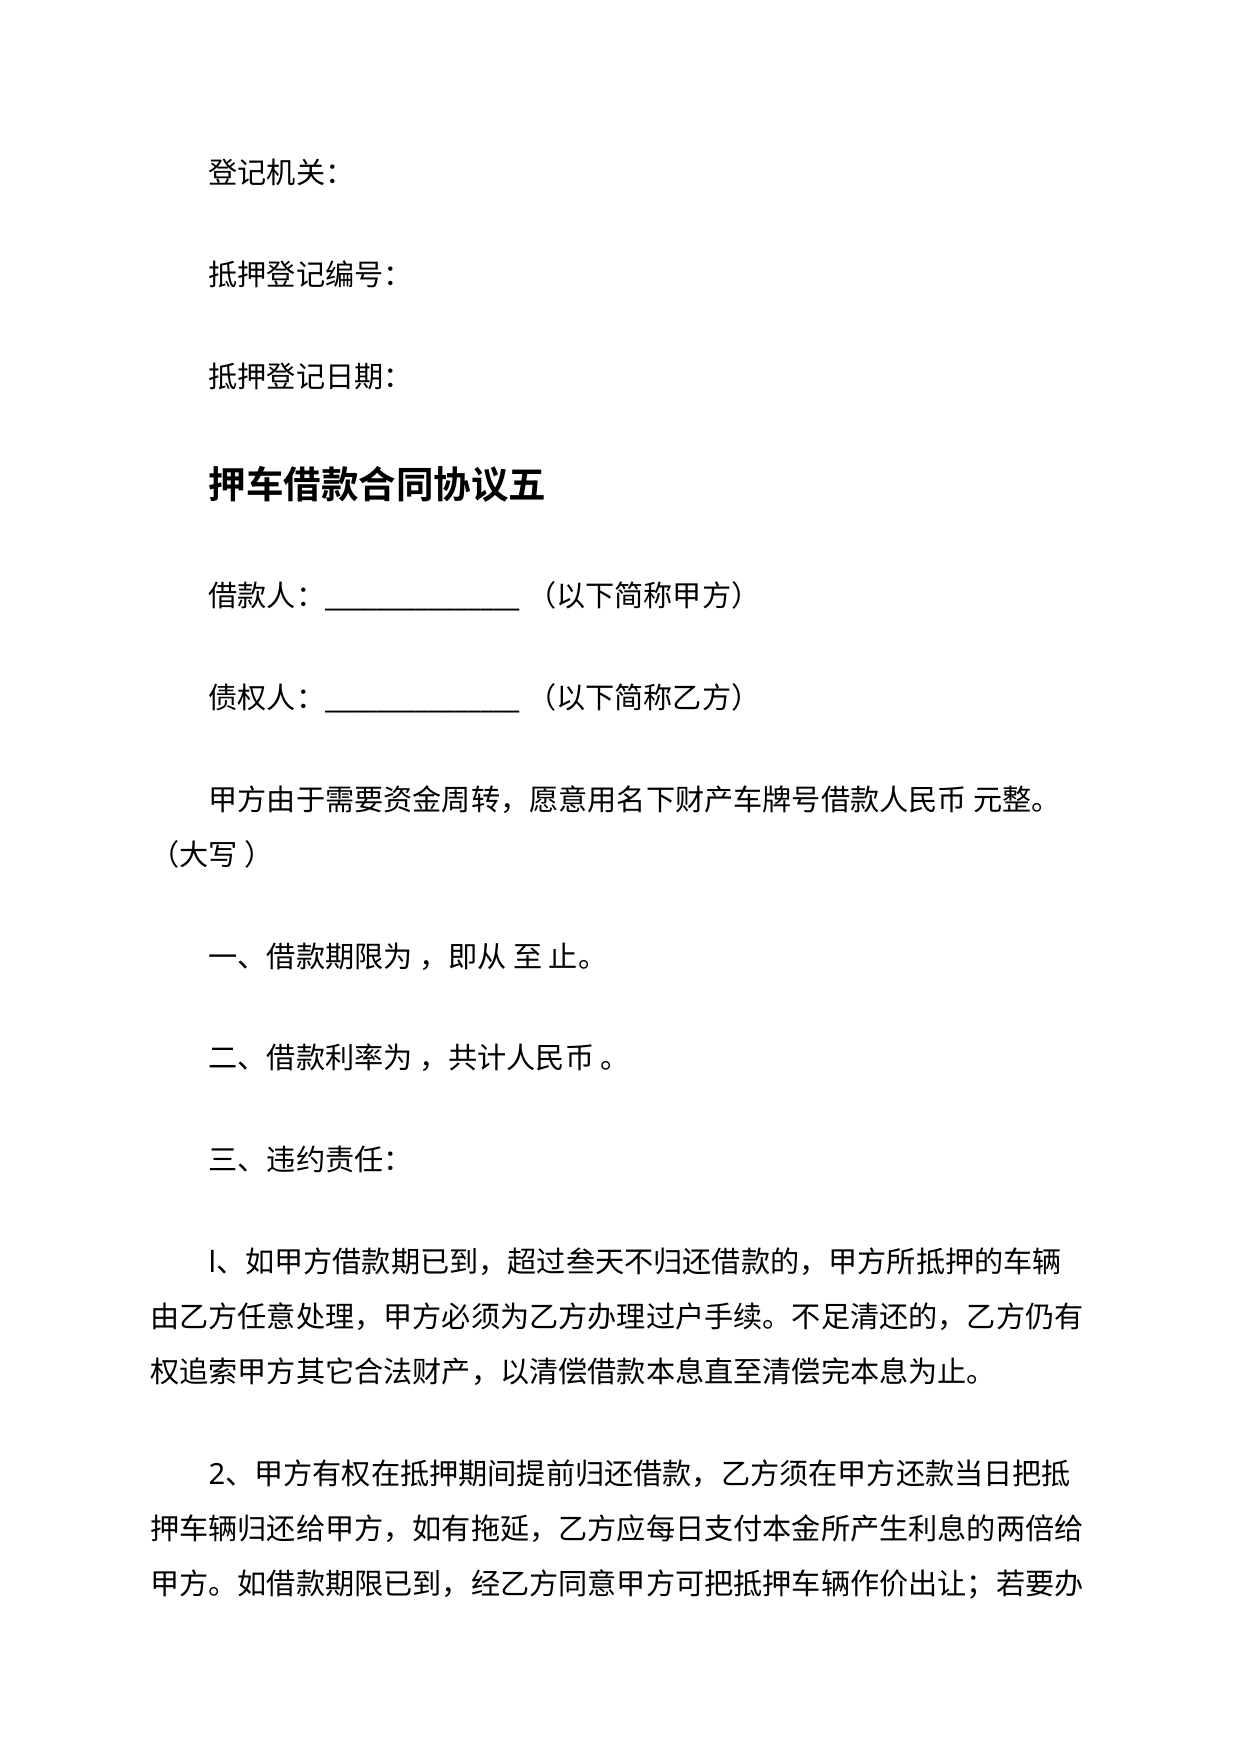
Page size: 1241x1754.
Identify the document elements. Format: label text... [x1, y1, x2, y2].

text 债权人：_______________ （以下简称乙方） [150, 675, 1090, 717]
text 三、违约责任： [150, 1137, 1090, 1179]
text l、如甲方借款期已到，超过叁天不归还借款的，甲方所抵押的车辆由乙方任意处理，甲方必须为乙方办理过户手续。不足清还的，乙方仍有权追索甲方其它合法财产，以清偿借款本息直至清偿完本息为止。 [150, 1239, 1090, 1391]
text 抵押登记编号： [150, 252, 1090, 294]
text 借款人：_______________ （以下简称甲方） [150, 573, 1090, 615]
text 二、借款利率为 ，共计人民币 。 [150, 1035, 1090, 1077]
text 甲方由于需要资金周转，愿意用名下财产车牌号借款人民币 元整。（大写 ） [150, 777, 1090, 874]
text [150, 1450, 1090, 1602]
text 押车借款合同协议五 [150, 455, 1090, 509]
text 登记机关： [150, 150, 1090, 192]
text 一、借款期限为 ，即从 至 止。 [150, 933, 1090, 976]
text 抵押登记日期： [150, 353, 1090, 396]
